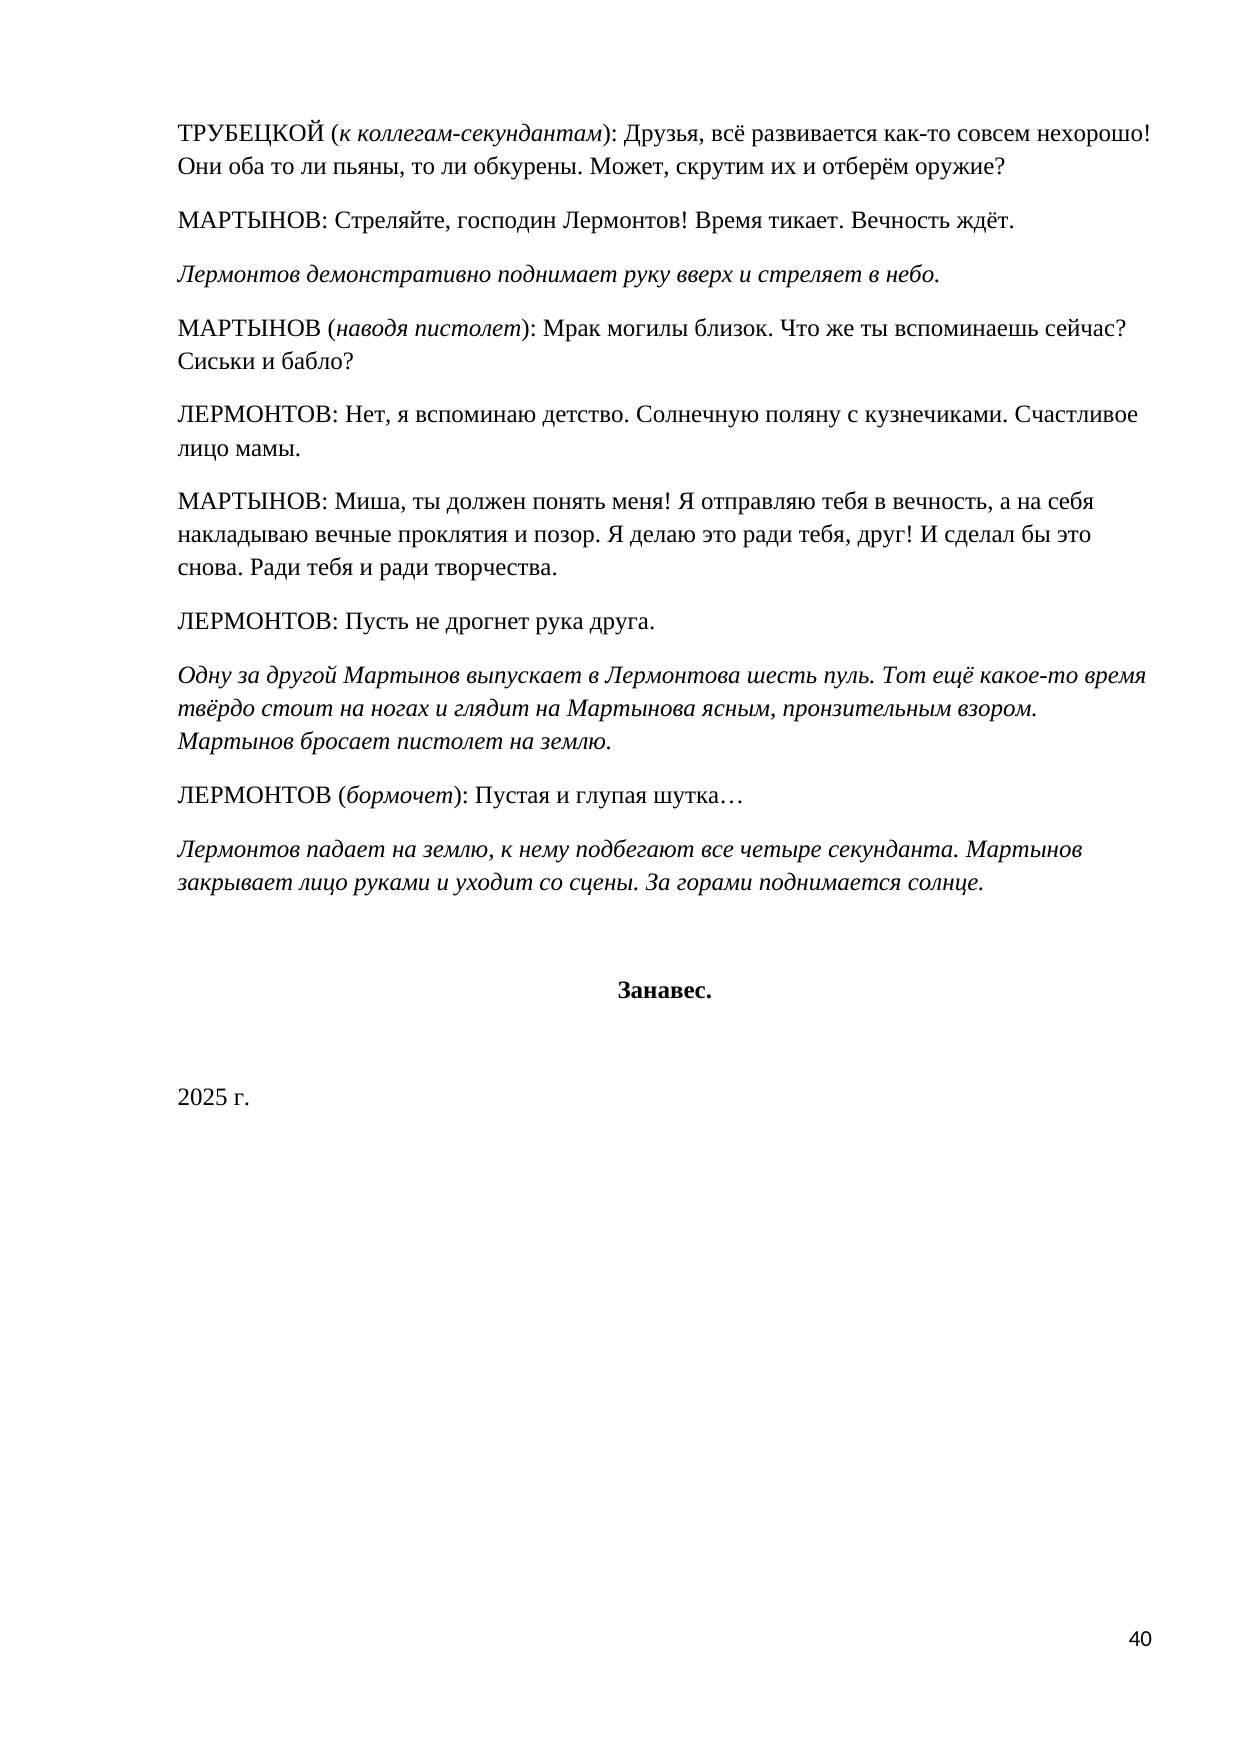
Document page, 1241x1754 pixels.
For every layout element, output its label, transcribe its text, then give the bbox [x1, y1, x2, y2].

text Занавес. [177, 975, 1152, 1003]
text Лермонтов демонстративно поднимает руку вверх и стреляет в небо. [177, 259, 1152, 288]
text ТРУБЕЦКОЙ (к коллегам-секундантам): Друзья, всё развивается как-то совсем нехорошо! Они оба то ли пьяны, то ли обкурены. Может, скрутим их и отберём оружие? [177, 118, 1152, 180]
text ЛЕРМОНТОВ: Пусть не дрогнет рука друга. [177, 606, 1152, 635]
text 2025 г. [177, 1082, 1152, 1111]
text Лермонтов падает на землю, к нему подбегают все четыре секунданта. Мартынов закрывает лицо руками и уходит со сцены. За горами поднимается солнце. [177, 834, 1152, 896]
text Одну за другой Мартынов выпускает в Лермонтова шесть пуль. Тот ещё какое-то время твёрдо стоит на ногах и глядит на Мартынова ясным, пронзительным взором. Мартынов бросает пистолет на землю. [177, 660, 1152, 755]
text МАРТЫНОВ: Миша, ты должен понять меня! Я отправляю тебя в вечность, а на себя накладываю вечные проклятия и позор. Я делаю это ради тебя, друг! И сделал бы это снова. Ради тебя и ради творчества. [177, 486, 1152, 581]
text ЛЕРМОНТОВ: Нет, я вспоминаю детство. Солнечную поляну с кузнечиками. Счастливое лицо мамы. [177, 399, 1152, 461]
text МАРТЫНОВ: Стреляйте, господин Лермонтов! Время тикает. Вечность ждёт. [177, 205, 1152, 234]
text МАРТЫНОВ (наводя пистолет): Мрак могилы близок. Что же ты вспоминаешь сейчас? Сиськи и бабло? [177, 313, 1152, 374]
text ЛЕРМОНТОВ (бормочет): Пустая и глупая шутка… [177, 780, 1152, 809]
